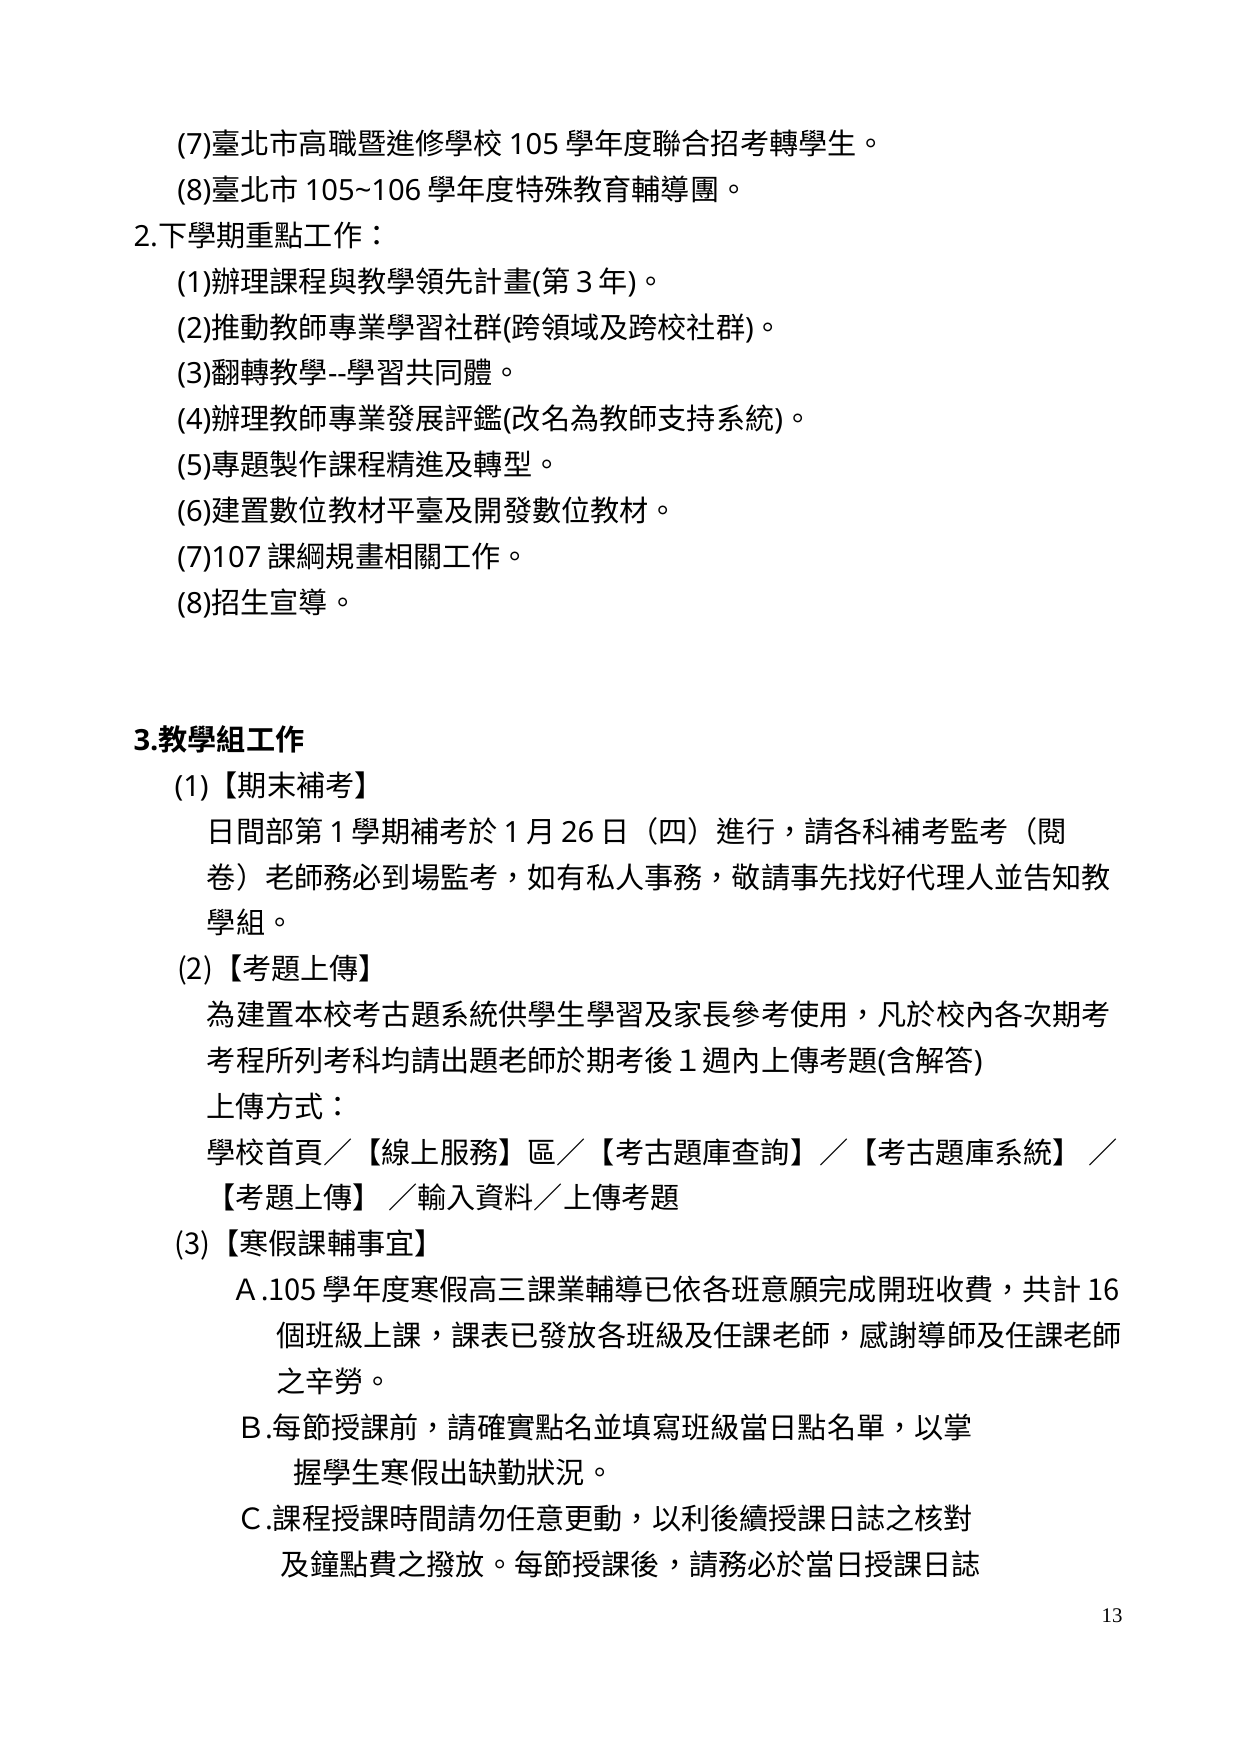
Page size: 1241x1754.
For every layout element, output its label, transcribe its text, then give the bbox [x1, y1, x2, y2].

text (7)臺北市高職暨進修學校105學年度聯合招考轉學生。 [118, 118, 1122, 164]
text 為建置本校考古題系統供學生學習及家長參考使用，凡於校內各次期考考程所列考科均請出題老師於期考後１週內上傳考題(含解答) [207, 989, 1122, 1081]
text (8)臺北市105~106學年度特殊教育輔導團。 [118, 164, 1122, 210]
text (1)【期末補考】 [174, 760, 1122, 806]
text (2)【考題上傳】 [177, 943, 1122, 989]
text 上傳方式： 學校首頁／【線上服務】區／【考古題庫查詢】／【考古題庫系統】 ／【考題上傳】 ／輸入資料／上傳考題 [206, 1081, 1122, 1218]
text Ａ.105學年度寒假高三課業輔導已依各班意願完成開班收費，共計16個班級上課，課表已發放各班級及任課老師，感謝導師及任課老師之辛勞。 [231, 1264, 1122, 1401]
text (6)建置數位教材平臺及開發數位教材。 [118, 485, 1122, 531]
text 及鐘點費之撥放。每節授課後，請務必於當日授課日誌 [193, 1539, 1122, 1585]
text (2)推動教師專業學習社群(跨領域及跨校社群)。 [118, 301, 1122, 347]
text (8)招生宣導。 [118, 576, 1122, 622]
text 3.教學組工作 [118, 714, 1122, 760]
text (1)辦理課程與教學領先計畫(第3年)。 [118, 256, 1122, 301]
text (3)【寒假課輔事宜】 [174, 1218, 1122, 1264]
text (7)107課綱規畫相關工作。 [118, 531, 1122, 576]
text (4)辦理教師專業發展評鑑(改名為教師支持系統)。 [118, 393, 1122, 439]
text 2.下學期重點工作： [118, 210, 1122, 256]
text 日間部第1學期補考於1月26日（四）進行，請各科補考監考（閱卷）老師務必到場監考，如有私人事務，敬請事先找好代理人並告知教學組。 [207, 806, 1122, 943]
text 握學生寒假出缺勤狀況。 [118, 1447, 1122, 1493]
text Ｃ.課程授課時間請勿任意更動，以利後續授課日誌之核對 [193, 1493, 1122, 1539]
text Ｂ.每節授課前，請確實點名並填寫班級當日點名單，以掌 [193, 1401, 1122, 1447]
text (3)翻轉教學--學習共同體。 [118, 347, 1122, 393]
text (5)專題製作課程精進及轉型。 [118, 439, 1122, 485]
